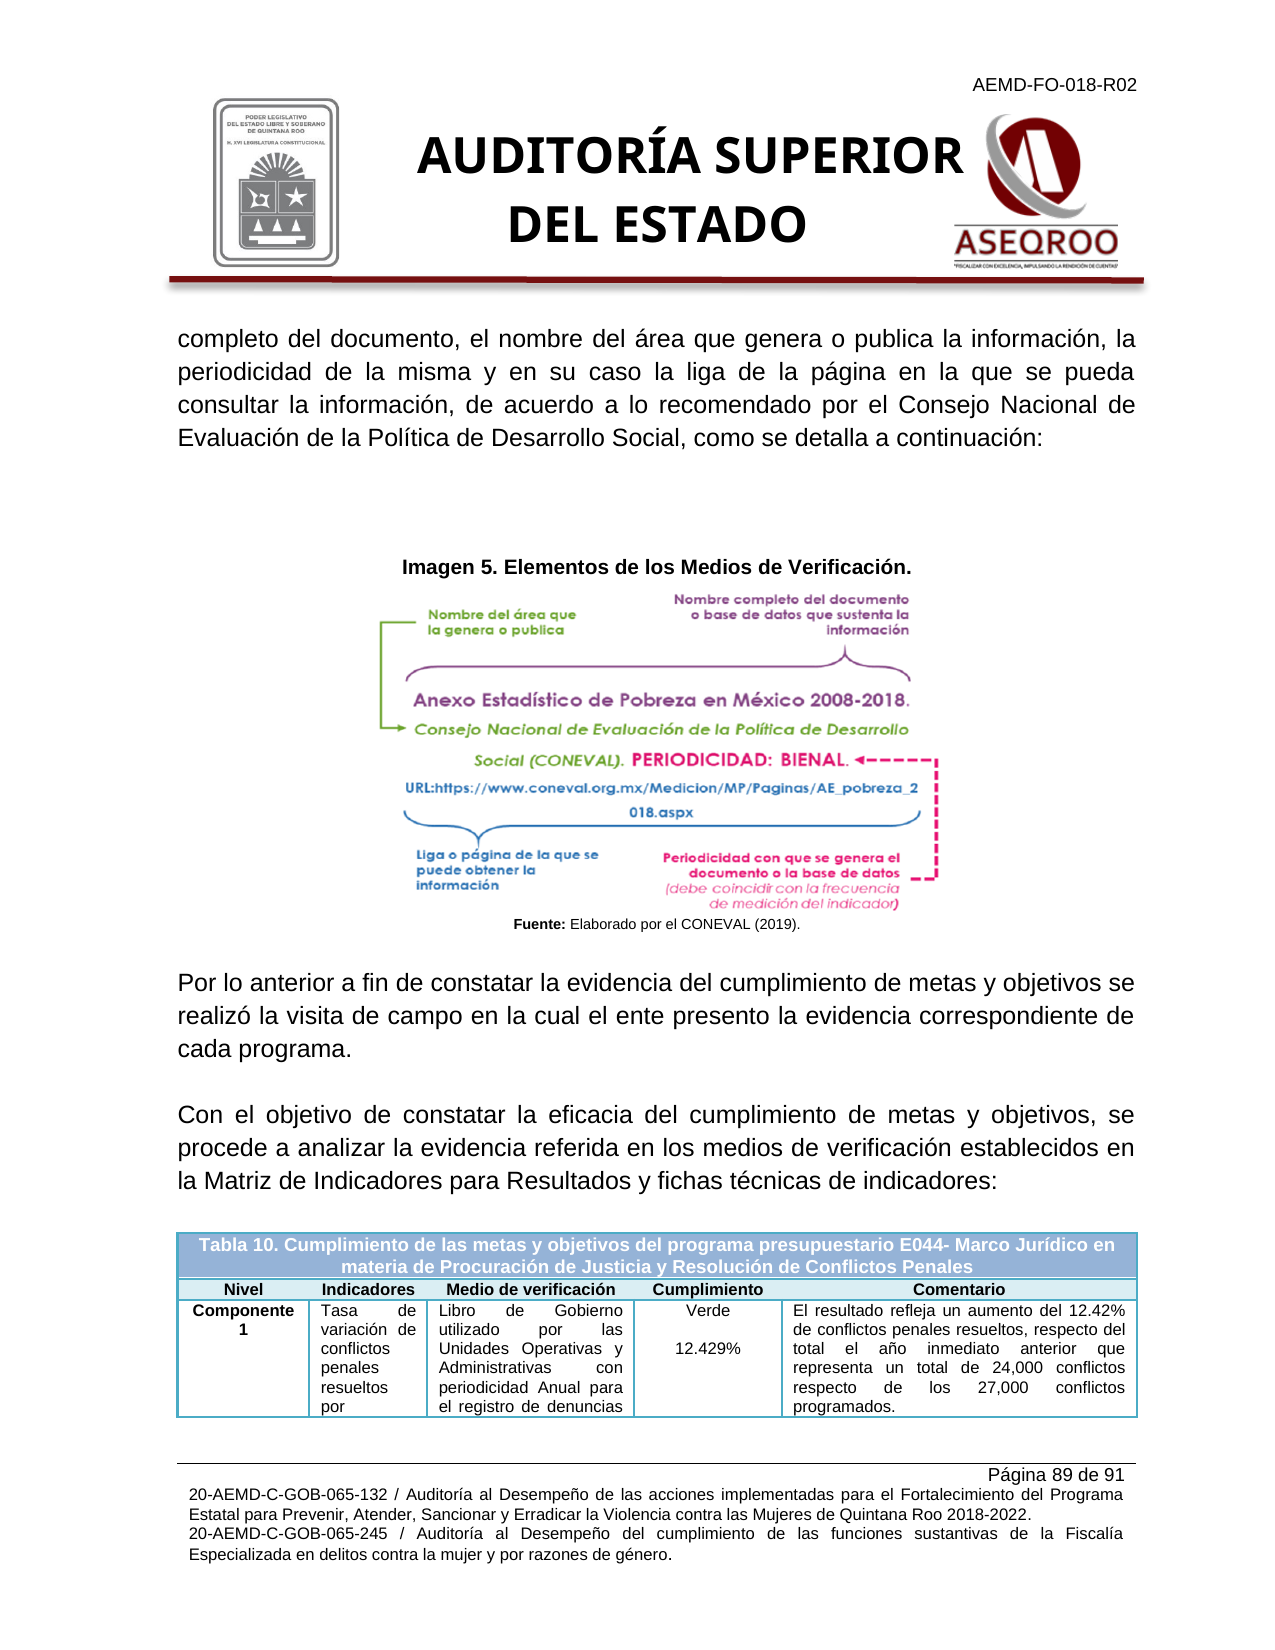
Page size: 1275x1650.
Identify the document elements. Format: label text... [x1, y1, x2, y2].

picture [210, 95, 340, 268]
text Con el objetivo de constatar la eficacia del cumplimiento de metas y objetivos, se procede a analizar la evidencia referida en los medios de verificación establecidos en la Matriz de Indicadores para Resultados y fichas técnicas de indicadores: [177, 1100, 1137, 1195]
picture [369, 582, 945, 912]
table_cell Tasa de variación de conflictos penales resueltos por cualquier mecanismo [310, 1301, 426, 1416]
table_cell Cumplimiento [634, 1280, 782, 1299]
table_cell Indicadores [309, 1280, 427, 1299]
table_cell Comentario [782, 1280, 1136, 1299]
text Fuente: Elaborado por el CONEVAL (2019). [177, 916, 1137, 932]
text Imagen 5. Elementos de los Medios de Verificación. [177, 555, 1137, 579]
text Por lo anterior a fin de constatar la evidencia del cumplimiento de metas y objetivos se realizó la visita de campo en la cual el ente presento la evidencia correspondiente de cada programa. [177, 968, 1137, 1063]
table_cell Medio de verificación [427, 1280, 634, 1299]
picture [954, 114, 1118, 269]
table_cell Nivel [179, 1280, 309, 1299]
table_cell Verde 12.429% [635, 1301, 781, 1416]
table_cell Componente 1 [179, 1301, 308, 1416]
